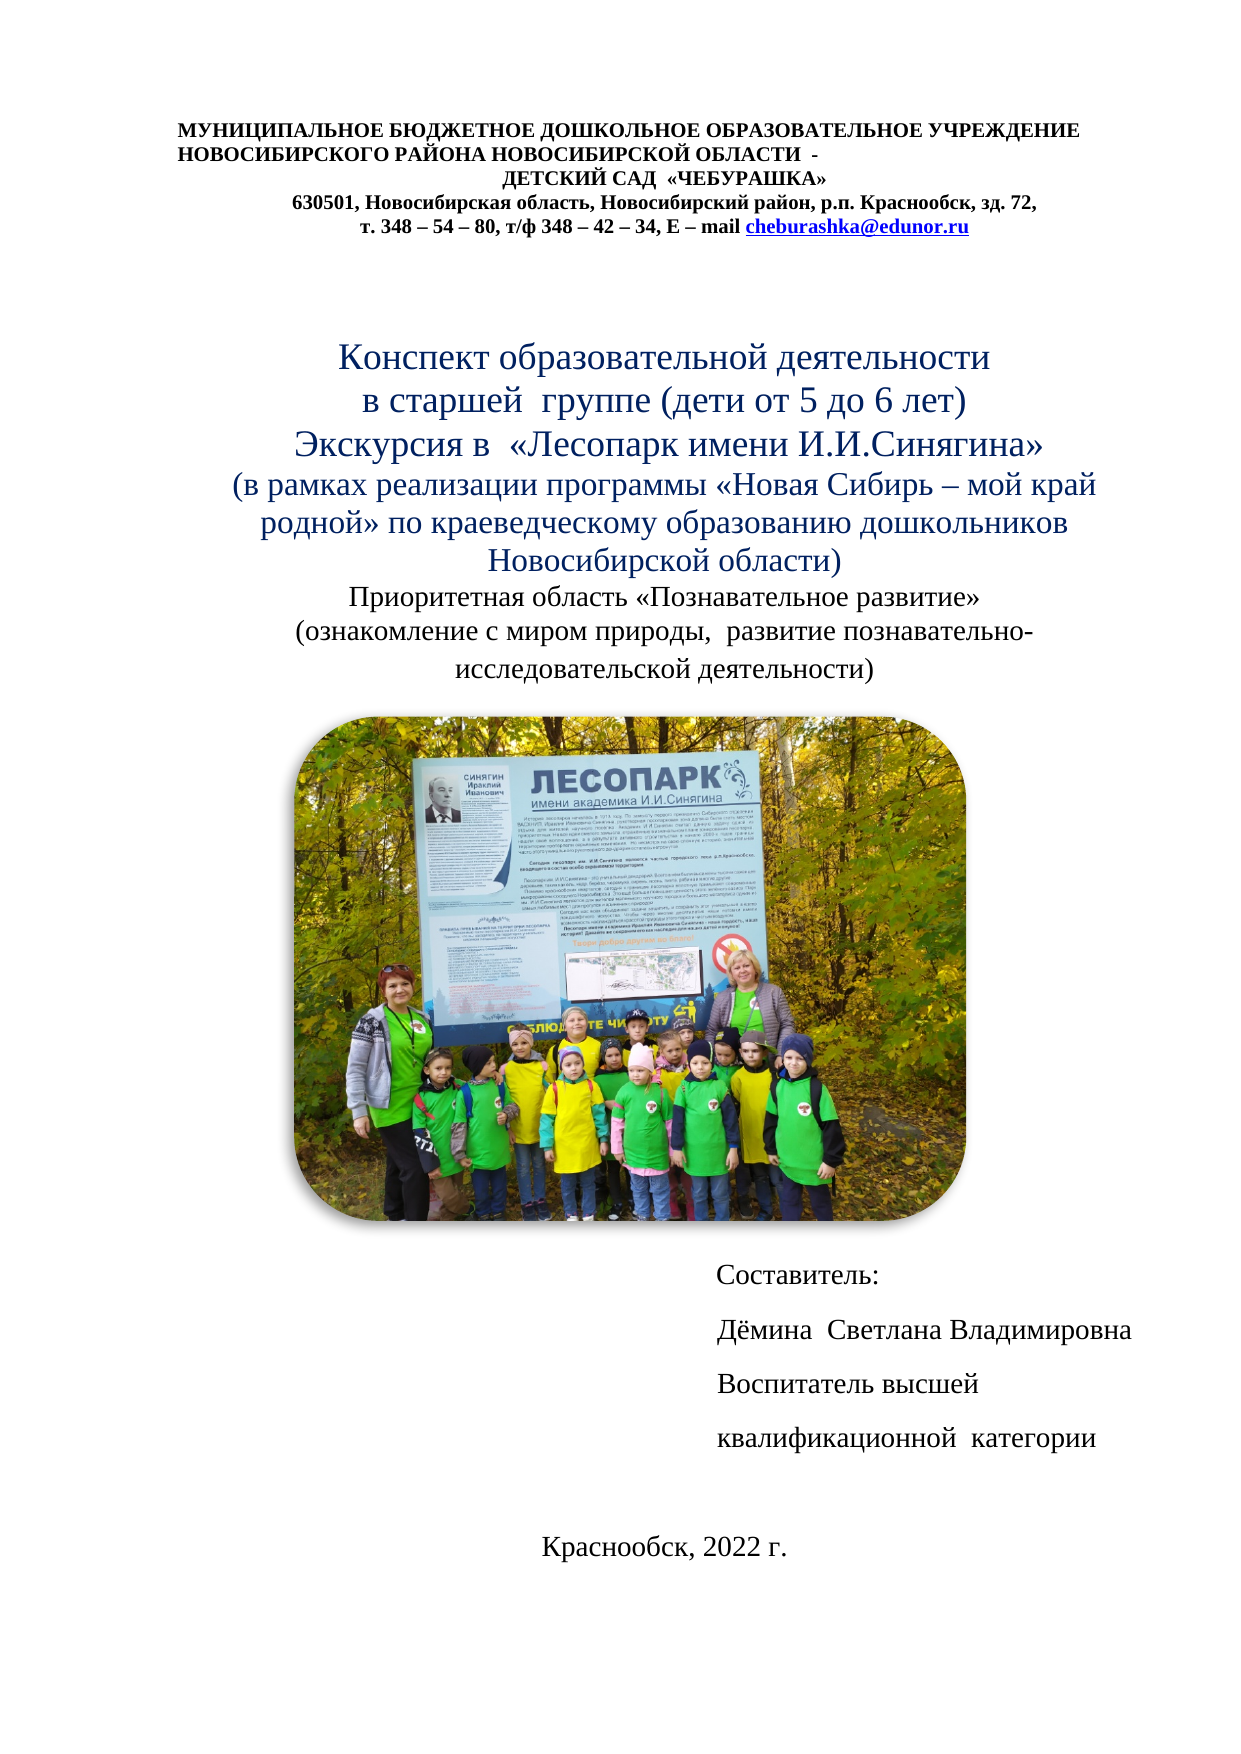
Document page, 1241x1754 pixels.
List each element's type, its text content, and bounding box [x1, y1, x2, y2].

text МУНИЦИПАЛЬНОЕ БЮДЖЕТНОЕ ДОШКОЛЬНОЕ ОБРАЗОВАТЕЛЬНОЕ УЧРЕЖДЕНИЕ НОВОСИБИРСКОГО РАЙОНА НОВОСИБИРСКОЙ ОБЛАСТИ - [177, 118, 1152, 166]
picture [294, 716, 967, 1221]
text ДЕТСКИЙ САД «ЧЕБУРАШКА» [177, 166, 1152, 190]
text Составитель: [177, 1257, 1152, 1291]
text Краснообск, 2022 г. [177, 1529, 1152, 1563]
text (в рамках реализации программы «Новая Сибирь – мой край родной» по краеведческому образованию дошкольников Новосибирской области) [177, 464, 1152, 579]
text 630501, Новосибирская область, Новосибирский район, р.п. Краснообск, зд. 72, [177, 190, 1152, 214]
text Дёмина Светлана Владимировна [177, 1312, 1152, 1345]
text Приоритетная область «Познавательное развитие» [177, 579, 1152, 613]
text (ознакомление с миром природы, развитие познавательно-исследовательской деятельности) [177, 613, 1152, 685]
text квалификационной категории [177, 1421, 1152, 1454]
text Экскурсия в «Лесопарк имени И.И.Синягина» [177, 421, 1152, 464]
text Воспитатель высшей [177, 1366, 1152, 1400]
text в старшей группе (дети от 5 до 6 лет) [177, 378, 1152, 421]
text Конспект образовательной деятельности [177, 335, 1152, 378]
text т. 348 – 54 – 80, т/ф 348 – 42 – 34, Е – mail cheburashka@edunor.ru [177, 214, 1152, 238]
